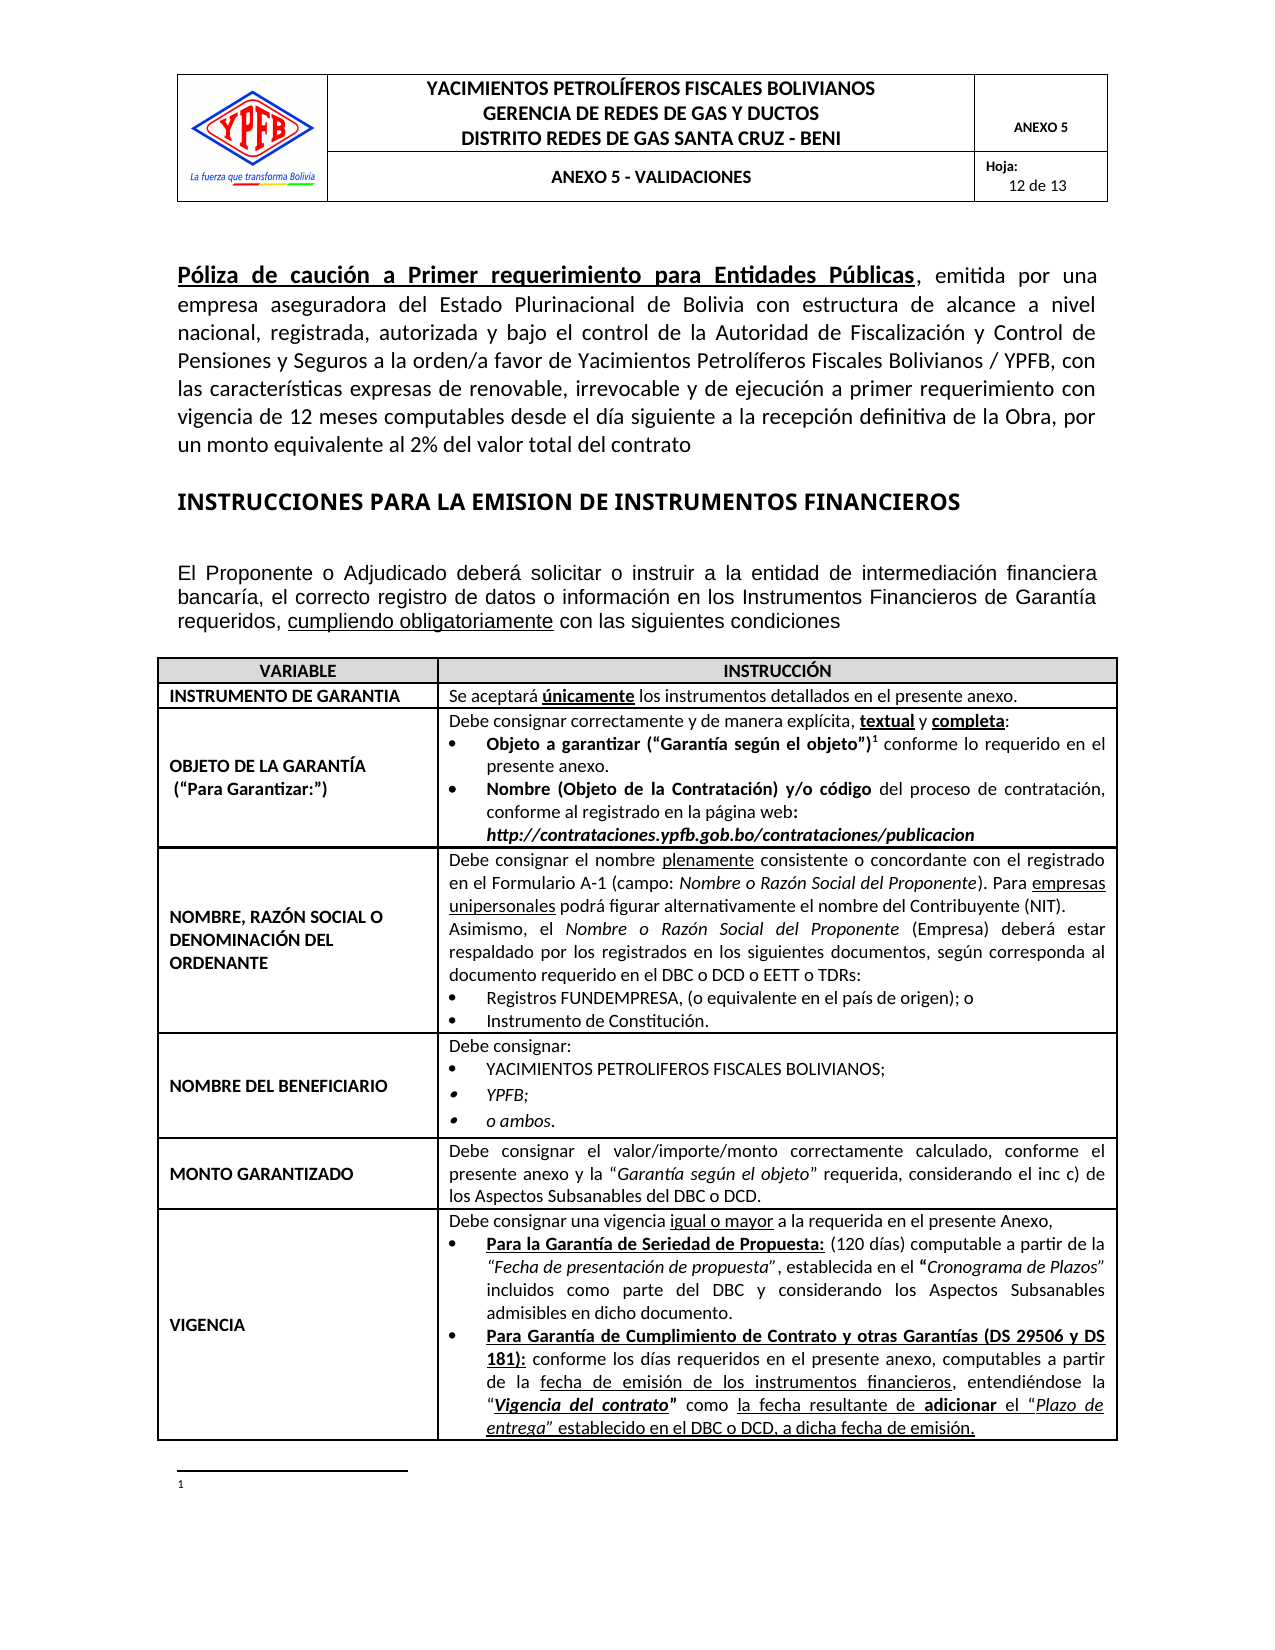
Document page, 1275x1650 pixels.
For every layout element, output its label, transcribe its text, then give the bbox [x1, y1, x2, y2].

table_cell NOMBRE DEL BENEFICIARIO [159, 1034, 437, 1137]
table_cell Debe consignar: YACIMIENTOS PETROLIFEROS FISCALES BOLIVIANOS; YPFB; o ambos. [439, 1034, 1116, 1137]
table_header VARIABLE [159, 659, 437, 682]
table_cell MONTO GARANTIZADO [159, 1139, 437, 1207]
table_header INSTRUCCIÓN [439, 659, 1116, 682]
table_cell Debe consignar el nombre plenamente consistente o concordante con el registrado en el Formulario A-1 (campo: Nombre o Razón Social del Proponente). Para empresas unipersonales podrá figurar alternativamente el nombre del Contribuyente (NIT). Asimismo, el Nombre o Razón Social del Proponente (Empresa) deberá estar respaldado por los registrados en los siguientes documentos, según corresponda al documento requerido en el DBC o DCD o EETT o TDRs: Registros FUNDEMPRESA, (o equivalente en el país de origen); o Instrumento de Constitución. [439, 849, 1116, 1032]
text El Proponente o Adjudicado deberá solicitar o instruir a la entidad de intermediación financiera bancaría, el correcto registro de datos o información en los Instrumentos Financieros de Garantía requeridos, cumpliendo obligatoriamente con las siguientes condiciones [177, 561, 1098, 633]
table_cell VIGENCIA [159, 1210, 437, 1439]
table_cell NOMBRE, RAZÓN SOCIAL O DENOMINACIÓN DEL ORDENANTE [159, 849, 437, 1032]
table_cell INSTRUMENTO DE GARANTIA [159, 684, 437, 707]
text INSTRUCCIONES PARA LA EMISION DE INSTRUMENTOS FINANCIEROS [177, 486, 1098, 517]
table_cell Debe consignar el valor/importe/monto correctamente calculado, conforme el presente anexo y la “Garantía según el objeto” requerida, considerando el inc c) de los Aspectos Subsanables del DBC o DCD. [439, 1139, 1116, 1207]
table_cell OBJETO DE LA GARANTÍA (“Para Garantizar:”) [159, 709, 437, 846]
table_cell Debe consignar correctamente y de manera explícita, textual y completa: Objeto a garantizar (“Garantía según el objeto”) conforme lo requerido en el presente anexo. Nombre (Objeto de la Contratación) y/o código del proceso de contratación, conforme al registrado en la página web: http://contrataciones.ypfb.gob.bo/contrataciones/publicacion [439, 709, 1116, 846]
text Póliza de caución a Primer requerimiento para Entidades Públicas, emitida por una empresa aseguradora del Estado Plurinacional de Bolivia con estructura de alcance a nivel nacional, registrada, autorizada y bajo el control de la Autoridad de Fiscalización y Control de Pensiones y Seguros a la orden/a favor de Yacimientos Petrolíferos Fiscales Bolivianos / YPFB, con las características expresas de renovable, irrevocable y de ejecución a primer requerimiento con vigencia de 12 meses computables desde el día siguiente a la recepción definitiva de la Obra, por un monto equivalente al 2% del valor total del contrato [177, 259, 1098, 458]
picture [188, 85, 316, 191]
table_cell Debe consignar una vigencia igual o mayor a la requerida en el presente Anexo, Para la Garantía de Seriedad de Propuesta: (120 días) computable a partir de la “Fecha de presentación de propuesta”, establecida en el “Cronograma de Plazos” incluidos como parte del DBC y considerando los Aspectos Subsanables admisibles en dicho documento. Para Garantía de Cumplimiento de Contrato y otras Garantías (DS 29506 y DS 181): conforme los días requeridos en el presente anexo, computables a partir de la fecha de emisión de los instrumentos financieros, entendiéndose la “Vigencia del contrato” como la fecha resultante de adicionar el “Plazo de entrega” establecido en el DBC o DCD, a dicha fecha de emisión. [439, 1210, 1116, 1439]
table_cell Se aceptará únicamente los instrumentos detallados en el presente anexo. [439, 684, 1116, 707]
